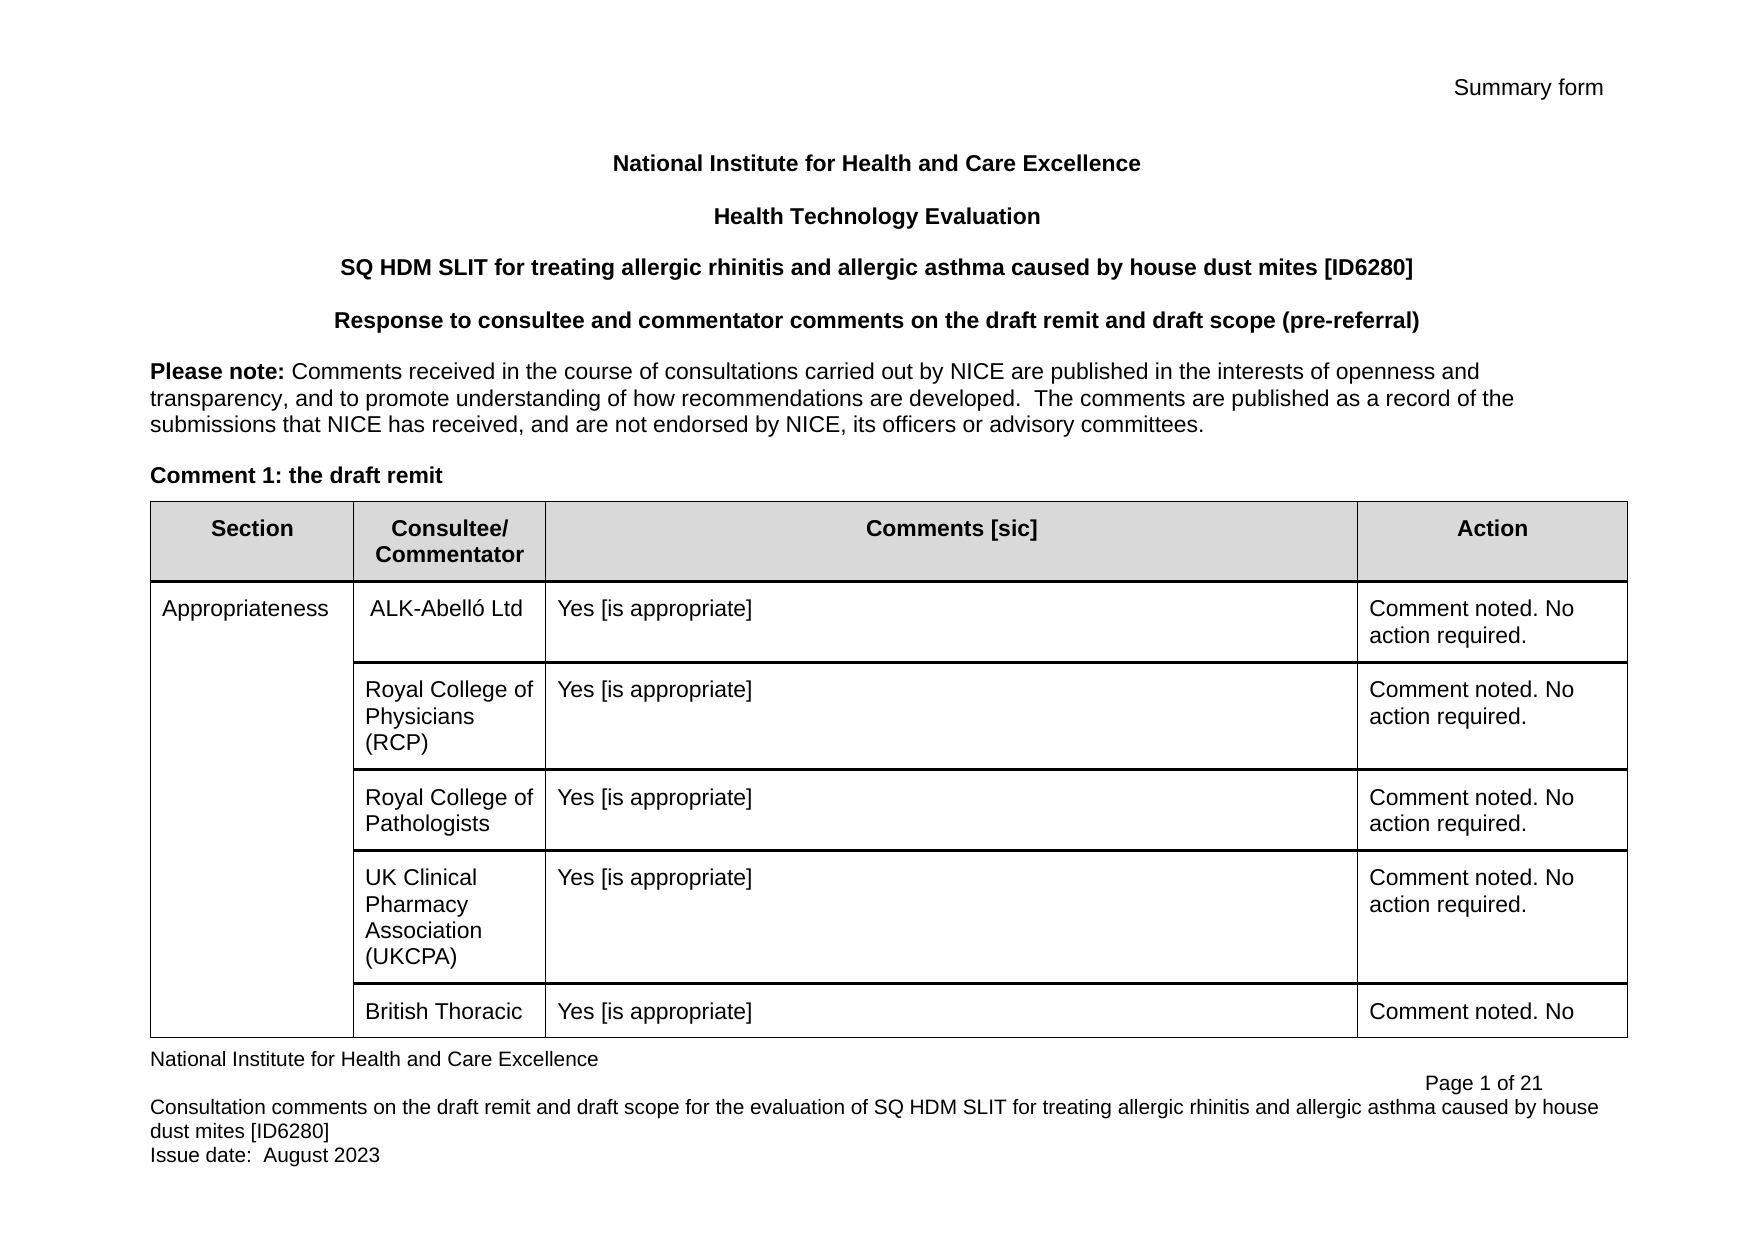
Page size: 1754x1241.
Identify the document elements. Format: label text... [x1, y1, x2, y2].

table_cell Appropriateness [151, 583, 353, 1037]
table_header Consultee/ Commentator [354, 502, 545, 580]
table_cell Comment noted. No action required. [1358, 771, 1627, 849]
table_cell Royal College of Pathologists [354, 771, 545, 849]
table_cell Comment noted. No action required. [1358, 664, 1627, 768]
table_cell Yes [is appropriate] [546, 985, 1357, 1037]
text Health Technology Evaluation [150, 203, 1604, 229]
table_cell Yes [is appropriate] [546, 664, 1357, 768]
table_cell Yes [is appropriate] [546, 852, 1357, 982]
table_cell Comment noted. No action required. [1358, 985, 1627, 1037]
table_cell Comment noted. No action required. [1358, 852, 1627, 982]
table_header Comments [sic] [546, 502, 1357, 580]
table_cell ALK-Abelló Ltd [354, 583, 545, 661]
text Comment 1: the draft remit [150, 462, 1604, 488]
table_cell British Thoracic Society [354, 985, 545, 1037]
table_cell Yes [is appropriate] [546, 583, 1357, 661]
text SQ HDM SLIT for treating allergic rhinitis and allergic asthma caused by house dust mites [ID6280] [150, 254, 1604, 280]
table_cell UK Clinical Pharmacy Association (UKCPA) [354, 852, 545, 982]
text National Institute for Health and Care Excellence [150, 150, 1604, 176]
table_header Action [1358, 502, 1627, 580]
text Response to consultee and commentator comments on the draft remit and draft scope (pre-referral) [150, 307, 1604, 333]
text Please note: Comments received in the course of consultations carried out by NICE are published in the interests of openness and transparency, and to promote understanding of how recommendations are developed. The comments are published as a record of the submissions that NICE has received, and are not endorsed by NICE, its officers or advisory committees. [150, 358, 1604, 437]
table_cell Comment noted. No action required. [1358, 583, 1627, 661]
table_cell Yes [is appropriate] [546, 771, 1357, 849]
table_cell Royal College of Physicians (RCP) [354, 664, 545, 768]
table_header Section [151, 502, 353, 580]
